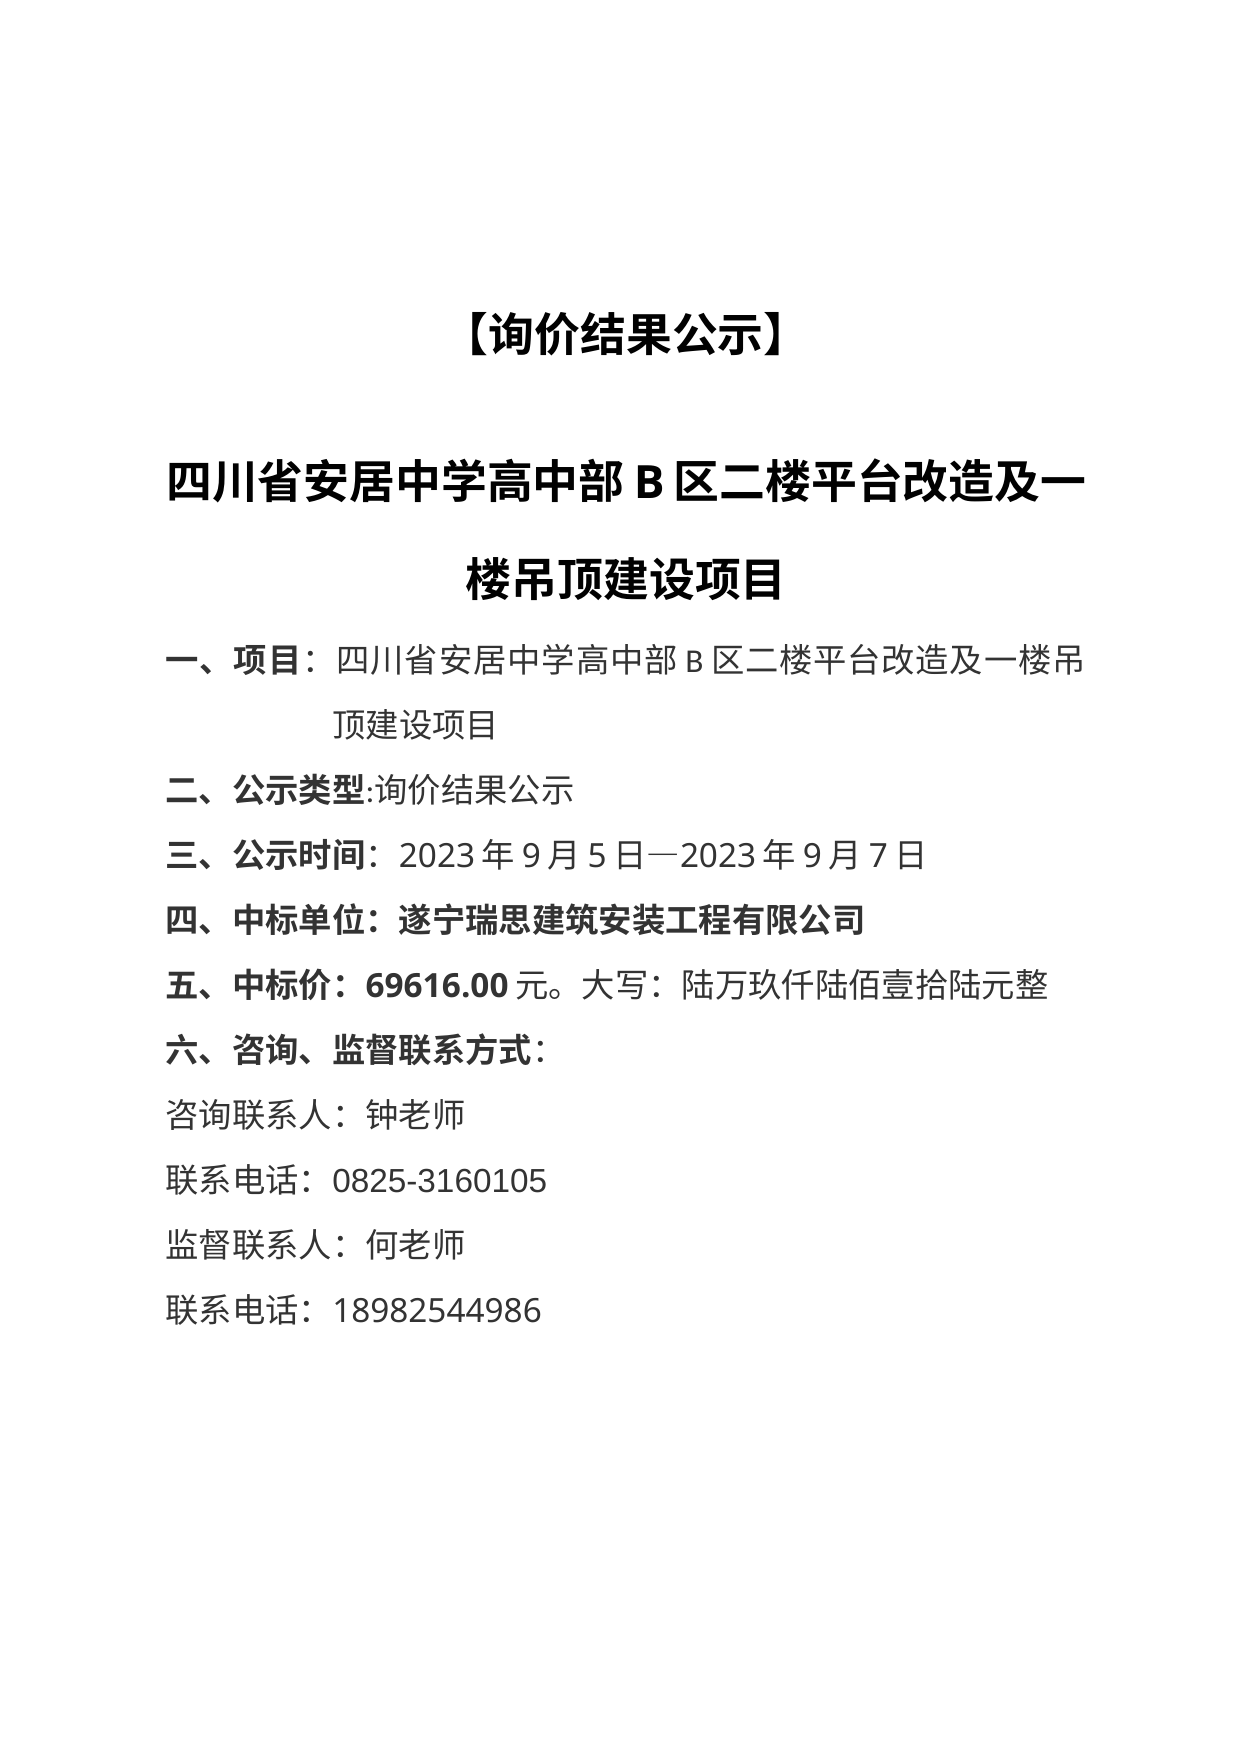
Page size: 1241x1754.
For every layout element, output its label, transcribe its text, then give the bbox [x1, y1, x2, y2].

text 三、公示时间：2023年9月5日—2023年9月7日 [165, 820, 1087, 885]
text 监督联系人：何老师 [165, 1210, 1087, 1275]
text 一、项目：四川省安居中学高中部B区二楼平台改造及一楼吊顶建设项目 [165, 625, 1087, 755]
text 咨询联系人：钟老师 [165, 1080, 1087, 1145]
text 【询价结果公示】 [165, 283, 1087, 380]
text 四川省安居中学高中部B区二楼平台改造及一楼吊顶建设项目 [165, 430, 1087, 625]
text 五、中标价：69616.00元。大写：陆万玖仟陆佰壹拾陆元整 [165, 950, 1087, 1015]
text 联系电话：18982544986 [165, 1275, 1087, 1340]
text 二、公示类型:询价结果公示 [165, 755, 1087, 820]
text 六、咨询、监督联系方式： [165, 1015, 1087, 1080]
text 四、中标单位：遂宁瑞思建筑安装工程有限公司 [165, 885, 1087, 950]
text 联系电话：0825-3160105 [165, 1145, 1087, 1210]
